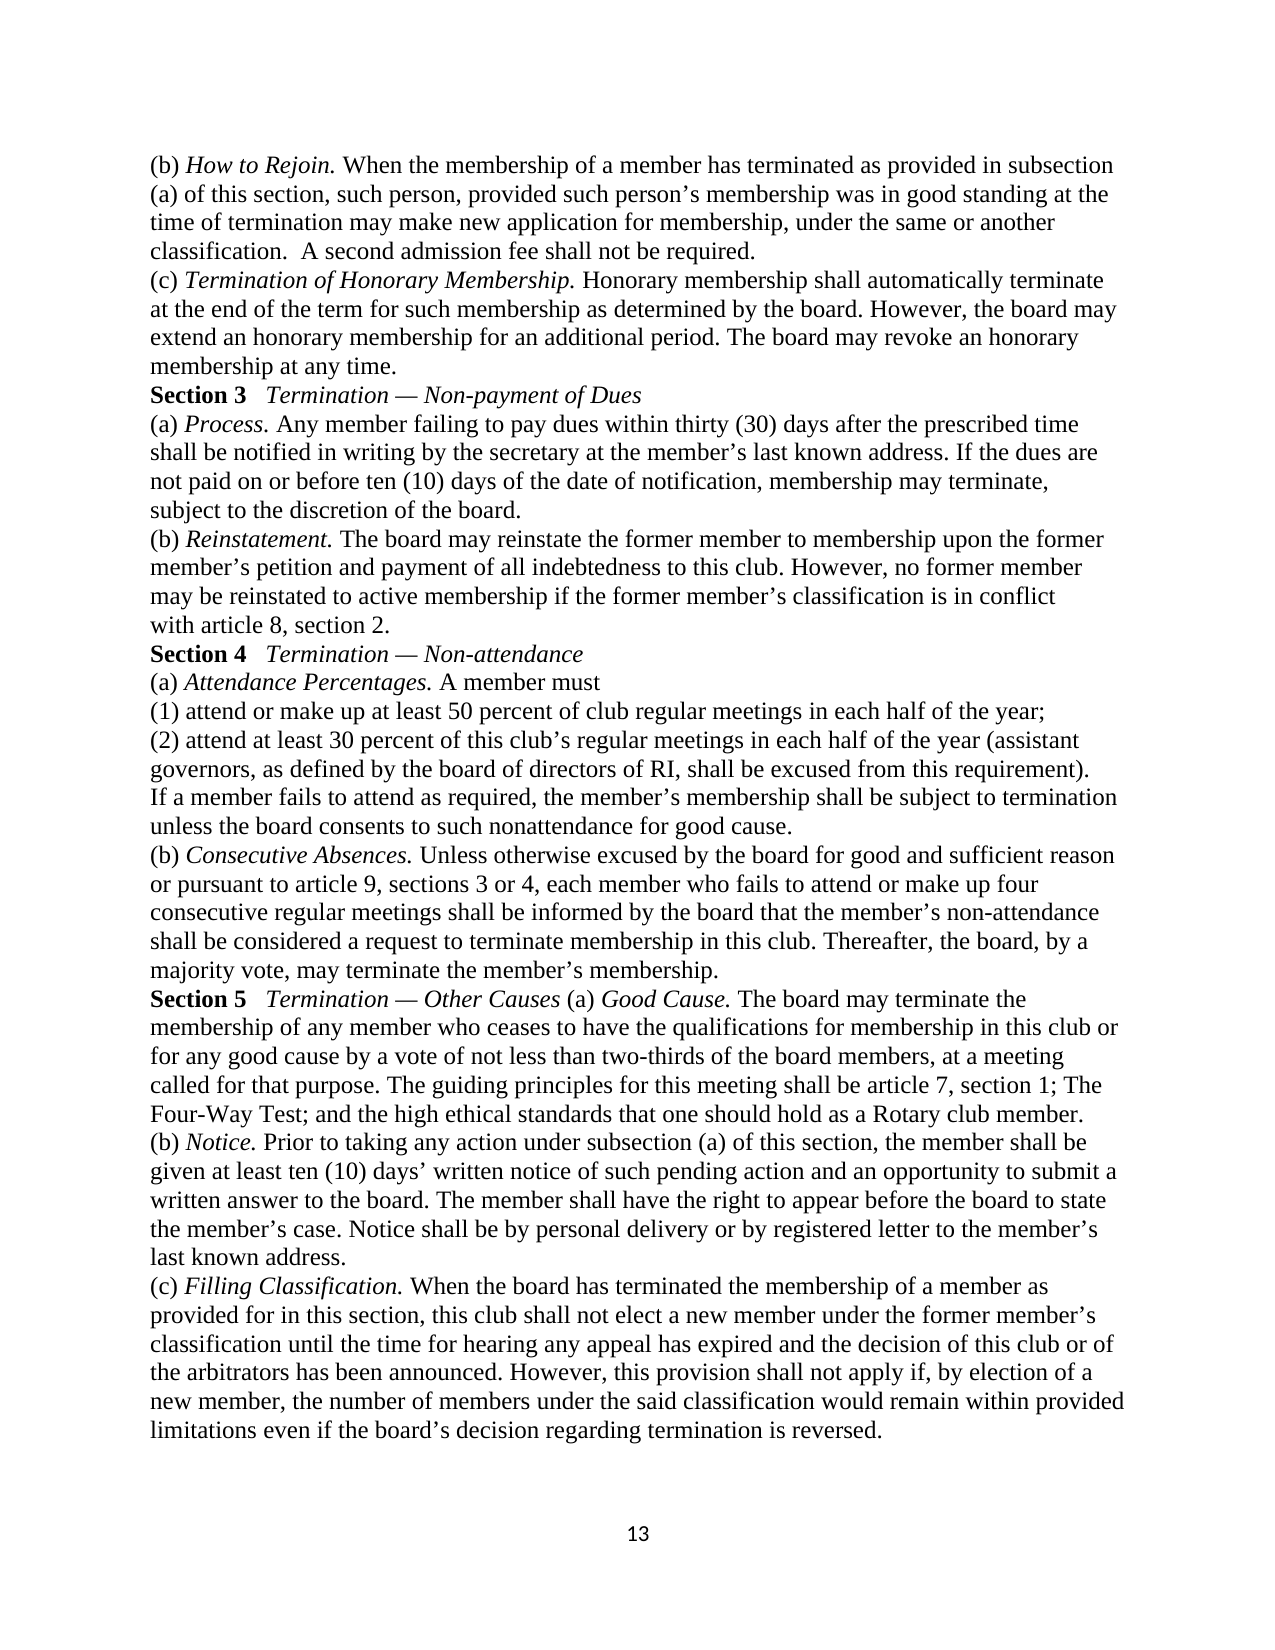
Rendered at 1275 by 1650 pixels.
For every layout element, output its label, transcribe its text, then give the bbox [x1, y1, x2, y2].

text subject to the discretion of the board. [150, 495, 1125, 524]
text (b) How to Rejoin. When the membership of a member has terminated as provided in subsection (a) of this section, such person, provided such person’s membership was in good standing at the time of termination may make new application for membership, under the same or another [150, 150, 1125, 236]
text (1) attend or make up at least 50 percent of club regular meetings in each half of the year; [150, 696, 1125, 725]
text (a) Process. Any member failing to pay dues within thirty (30) days after the prescribed time shall be notified in writing by the secretary at the member’s last known address. If the dues are not paid on or before ten (10) days of the date of notification, membership may terminate, [150, 409, 1125, 495]
text (c) Filling Classification. When the board has terminated the membership of a member as provided for in this section, this club shall not elect a new member under the former member’s classification until the time for hearing any appeal has expired and the decision of this club or of the arbitrators has been announced. However, this provision shall not apply if, by election of a new member, the number of members under the said classification would remain within provided limitations even if the board’s decision regarding termination is reversed. [150, 1271, 1125, 1444]
text (b) Consecutive Absences. Unless otherwise excused by the board for good and sufficient reason or pursuant to article 9, sections 3 or 4, each member who fails to attend or make up four consecutive regular meetings shall be informed by the board that the member’s non-attendance shall be considered a request to terminate membership in this club. Thereafter, the board, by a majority vote, may terminate the member’s membership. [150, 840, 1125, 984]
text Section 3 Termination — Non-payment of Dues [150, 380, 1125, 409]
text Section 4 Termination — Non-attendance [150, 639, 1125, 667]
text (b) Reinstatement. The board may reinstate the former member to membership upon the former member’s petition and payment of all indebtedness to this club. However, no former member may be reinstated to active membership if the former member’s classification is in conflict [150, 524, 1125, 610]
text (c) Termination of Honorary Membership. Honorary membership shall automatically terminate at the end of the term for such membership as determined by the board. However, the board may extend an honorary membership for an additional period. The board may revoke an honorary membership at any time. [150, 265, 1125, 380]
text Section 5 Termination — Other Causes (a) Good Cause. The board may terminate the membership of any member who ceases to have the qualifications for membership in this club or for any good cause by a vote of not less than two-thirds of the board members, at a meeting called for that purpose. The guiding principles for this meeting shall be article 7, section 1; The Four-Way Test; and the high ethical standards that one should hold as a Rotary club member. [150, 984, 1125, 1127]
text with article 8, section 2. [150, 610, 1125, 639]
text classification. A second admission fee shall not be required. [150, 236, 1125, 265]
text (2) attend at least 30 percent of this club’s regular meetings in each half of the year (assistant governors, as defined by the board of directors of RI, shall be excused from this requirement). [150, 725, 1125, 782]
text If a member fails to attend as required, the member’s membership shall be subject to termination unless the board consents to such nonattendance for good cause. [150, 782, 1125, 840]
text (a) Attendance Percentages. A member must [150, 667, 1125, 696]
text (b) Notice. Prior to taking any action under subsection (a) of this section, the member shall be given at least ten (10) days’ written notice of such pending action and an opportunity to submit a written answer to the board. The member shall have the right to appear before the board to state the member’s case. Notice shall be by personal delivery or by registered letter to the member’s last known address. [150, 1127, 1125, 1271]
